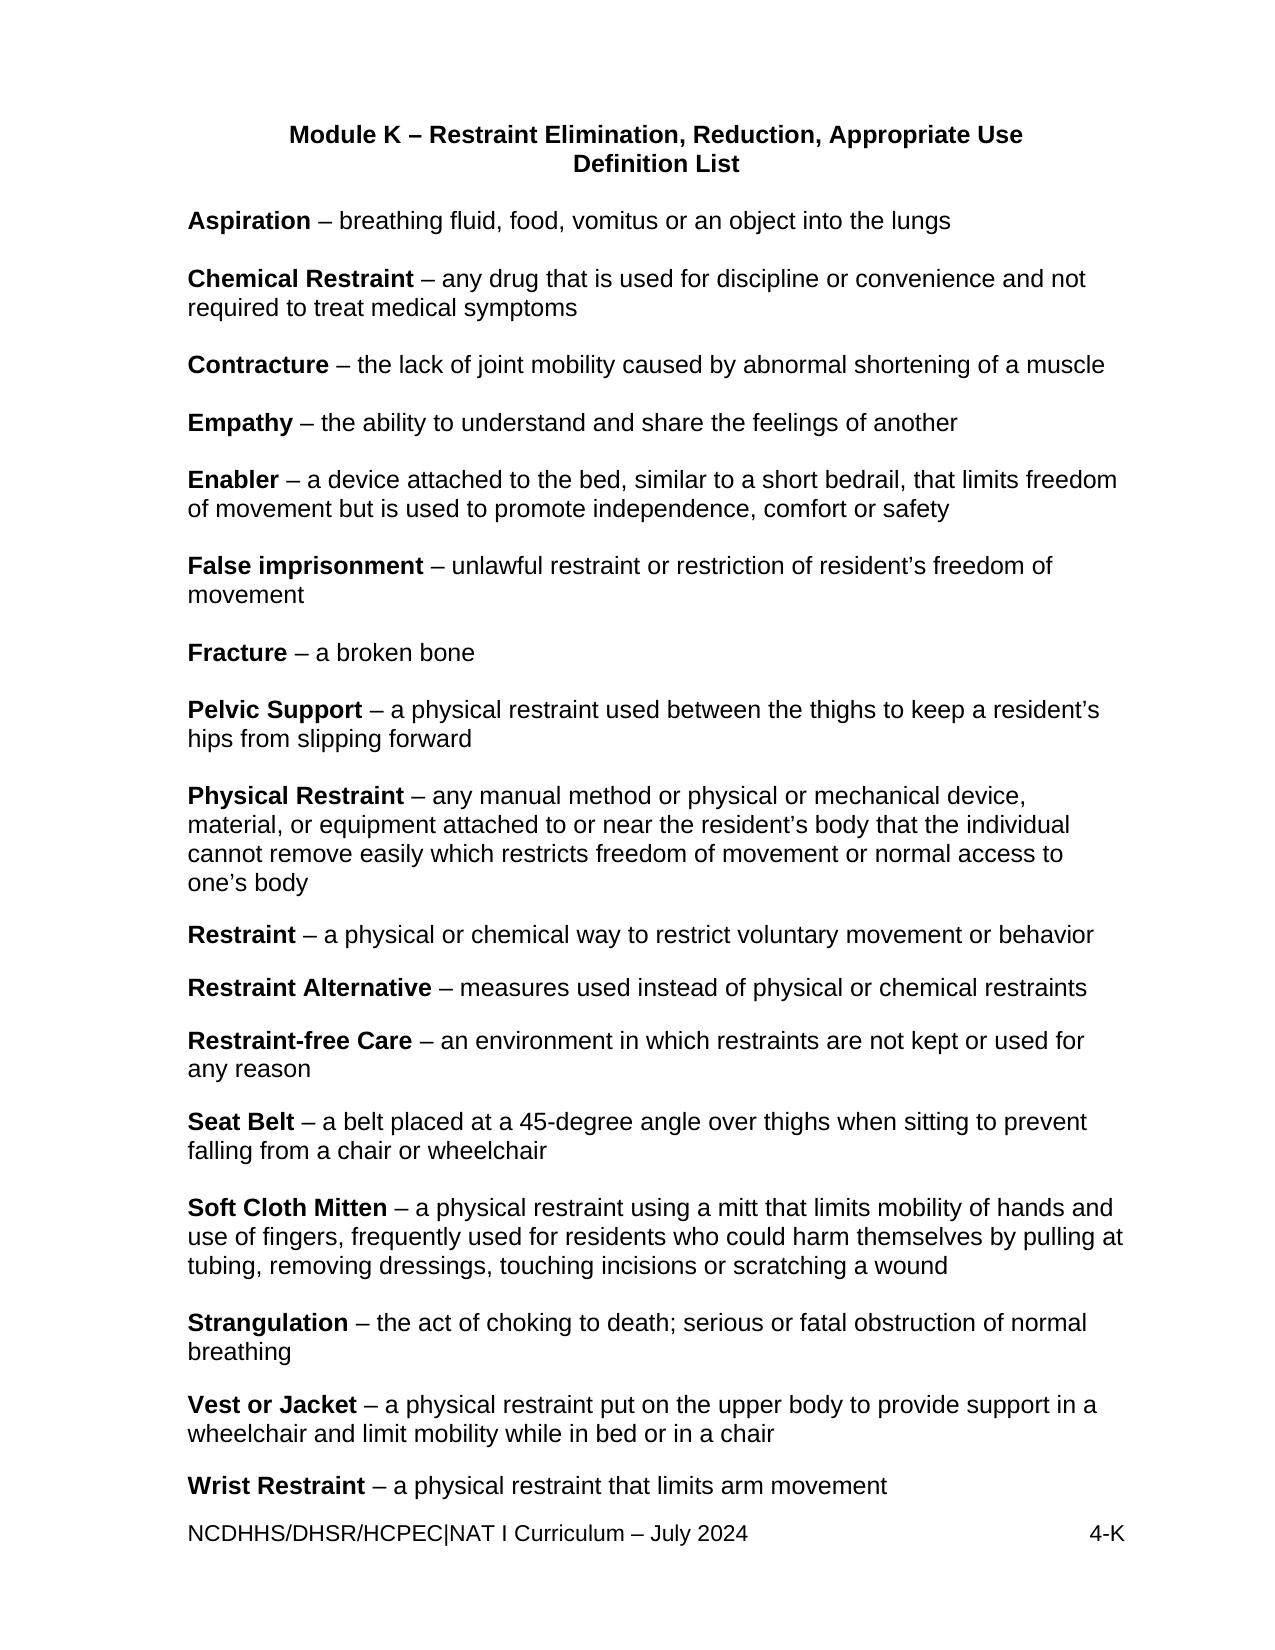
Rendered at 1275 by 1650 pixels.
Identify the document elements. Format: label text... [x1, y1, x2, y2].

text Definition List [187, 149, 1125, 177]
text Chemical Restraint – any drug that is used for discipline or convenience and not required to treat medical symptoms [187, 264, 1125, 321]
text Aspiration – breathing fluid, food, vomitus or an object into the lungs [187, 206, 1125, 235]
text Pelvic Support – a physical restraint used between the thighs to keep a resident’s hips from slipping forward [187, 695, 1125, 752]
text Strangulation – the act of choking to death; serious or fatal obstruction of normal breathing [187, 1308, 1125, 1366]
text Vest or Jacket – a physical restraint put on the upper body to provide support in a wheelchair and limit mobility while in bed or in a chair [187, 1390, 1125, 1447]
text Restraint – a physical or chemical way to restrict voluntary movement or behavior [187, 920, 1125, 949]
text Seat Belt – a belt placed at a 45-degree angle over thighs when sitting to prevent falling from a chair or wheelchair [187, 1107, 1125, 1164]
text Fracture – a broken bone [187, 637, 1125, 666]
text Enabler – a device attached to the bed, similar to a short bedrail, that limits freedom of movement but is used to promote independence, comfort or safety [187, 465, 1125, 522]
text Restraint-free Care – an environment in which restraints are not kept or used for any reason [187, 1026, 1125, 1083]
text Contracture – the lack of joint mobility caused by abnormal shortening of a muscle [187, 350, 1125, 379]
text Wrist Restraint – a physical restraint that limits arm movement [187, 1471, 1125, 1500]
text Empathy – the ability to understand and share the feelings of another [187, 407, 1125, 436]
subtitle Module K – Restraint Elimination, Reduction, Appropriate Use [187, 120, 1125, 149]
text Soft Cloth Mitten – a physical restraint using a mitt that limits mobility of hands and use of fingers, frequently used for residents who could harm themselves by pulling at tubing, removing dressings, touching incisions or scratching a wound [187, 1193, 1125, 1279]
text Restraint Alternative – measures used instead of physical or chemical restraints [187, 973, 1125, 1002]
text Physical Restraint – any manual method or physical or mechanical device, material, or equipment attached to or near the resident’s body that the individual cannot remove easily which restricts freedom of movement or normal access to one’s body [187, 781, 1125, 896]
text False imprisonment – unlawful restraint or restriction of resident’s freedom of movement [187, 551, 1125, 609]
